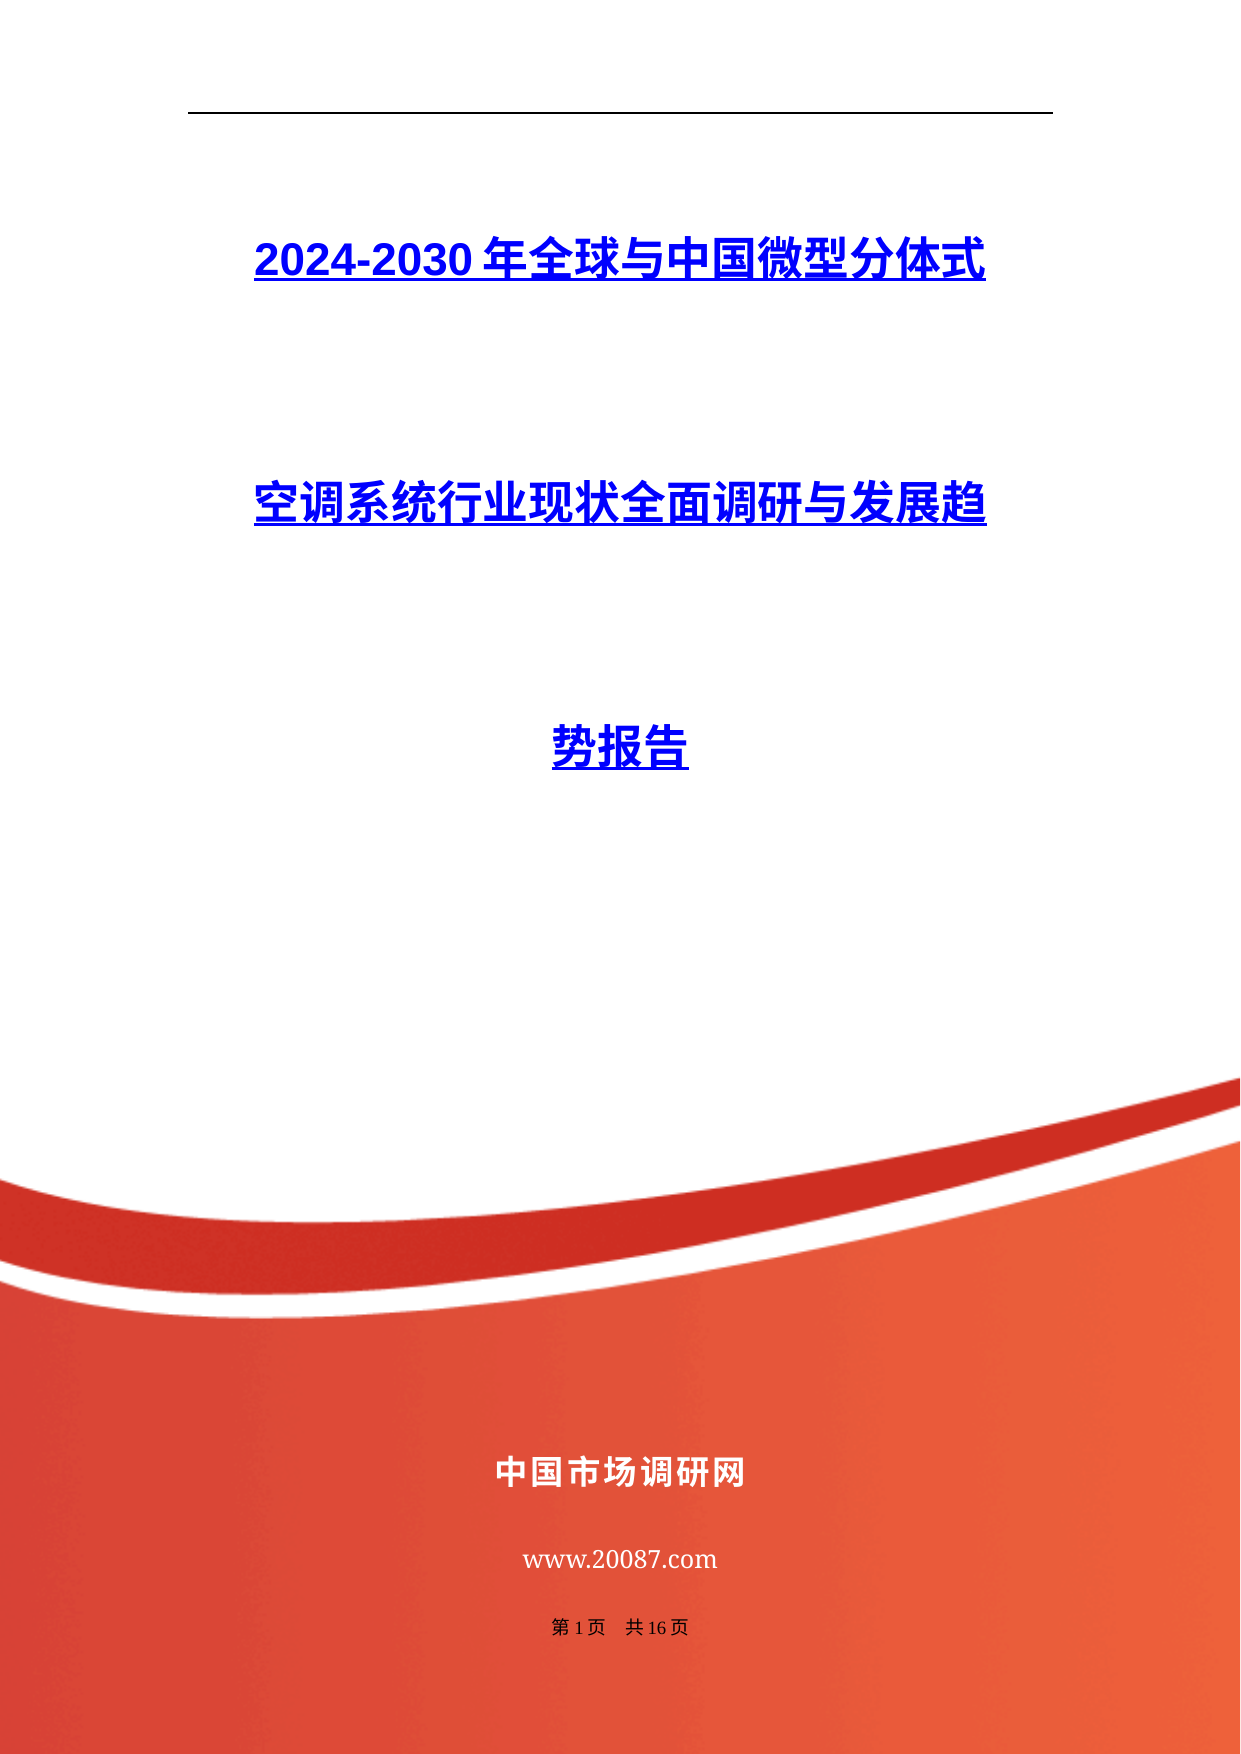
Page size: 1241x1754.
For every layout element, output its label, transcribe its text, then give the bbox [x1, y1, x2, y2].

text www.20087.com [187, 1526, 1053, 1591]
table_header 2024-2030年全球与中国微型分体式空调系统行业现状全面调研与发展趋势报告 [188, 207, 1053, 871]
picture [0, 1006, 1241, 1754]
subtitle 中国市场调研网 [187, 1437, 1053, 1502]
